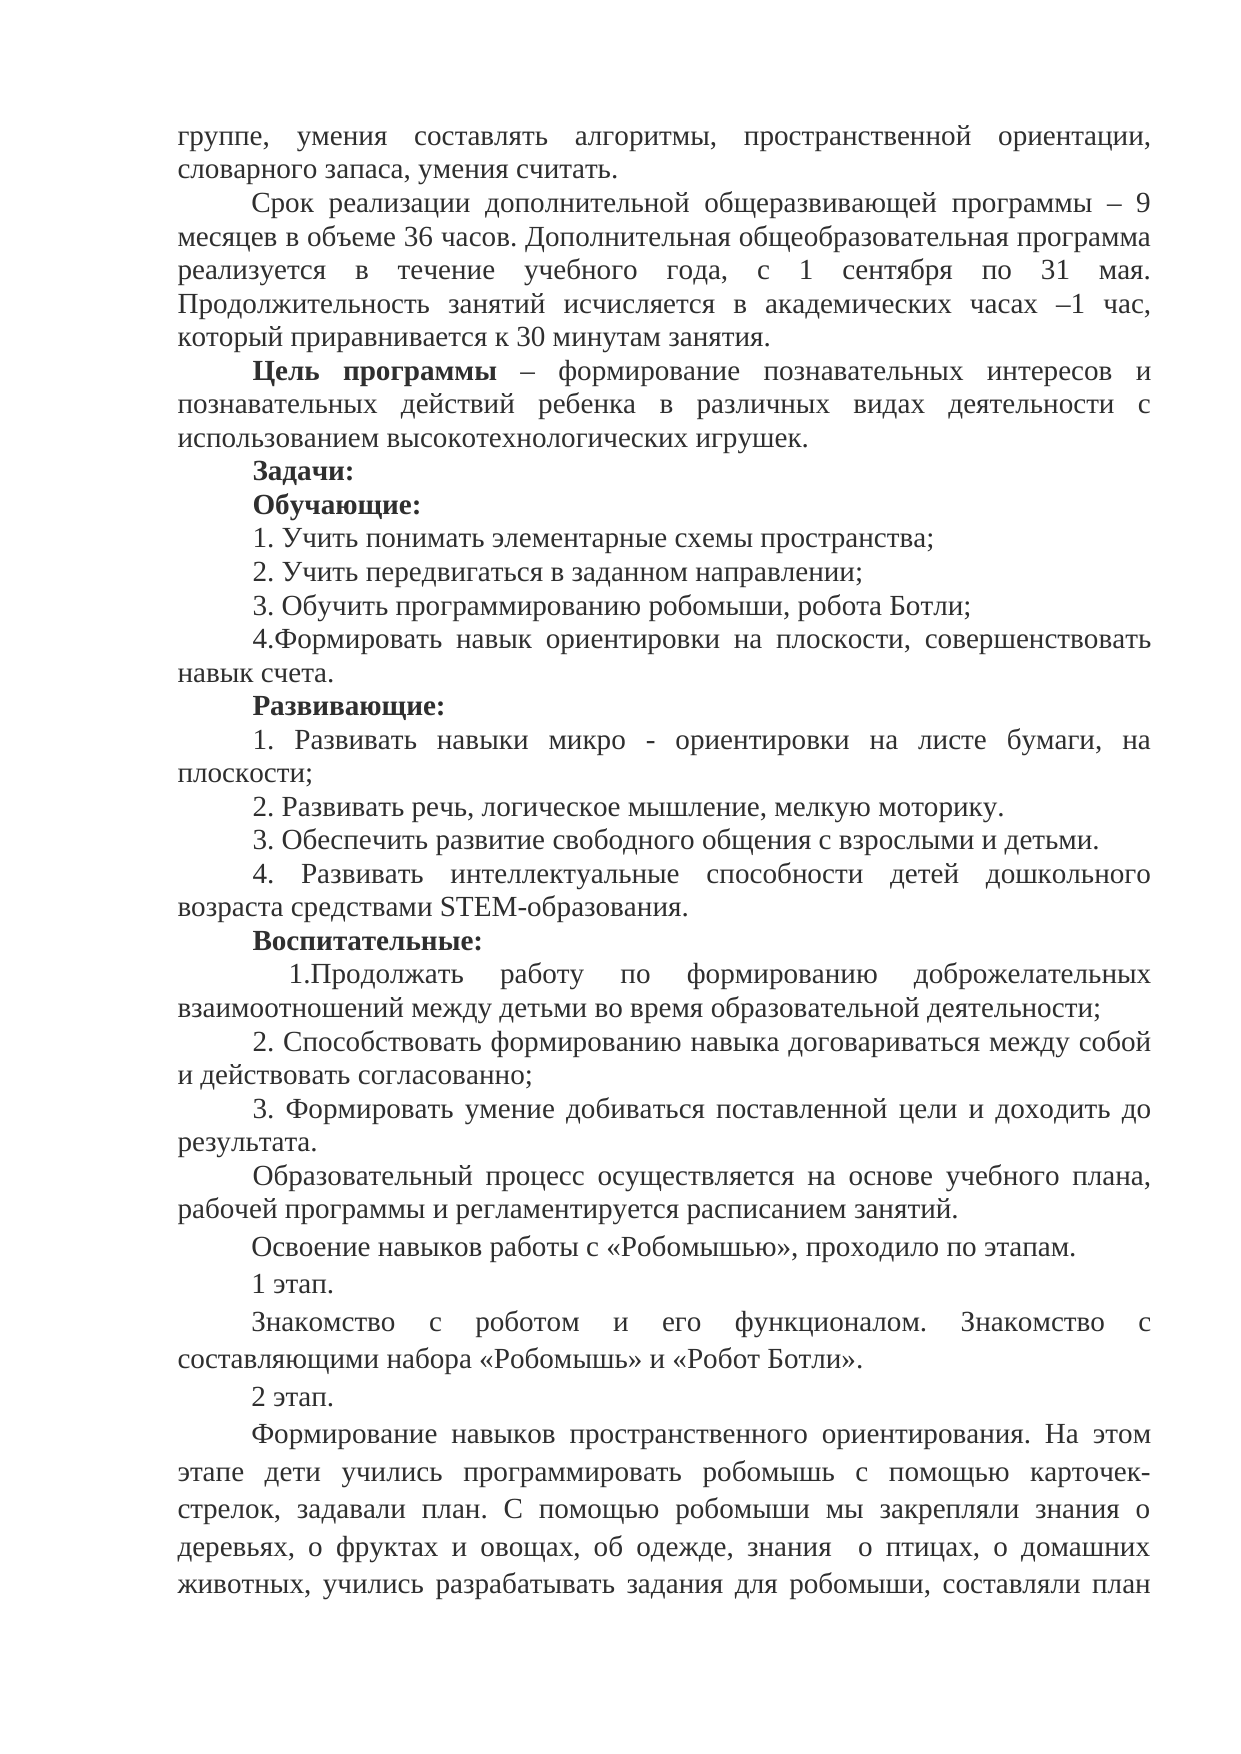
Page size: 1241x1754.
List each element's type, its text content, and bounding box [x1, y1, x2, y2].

text Обучающие: [177, 487, 1152, 521]
text 3. Обучить программированию робомыши, робота Ботли; [177, 588, 1152, 621]
text 2. Учить передвигаться в заданном направлении; [177, 554, 1152, 588]
text 1.Продолжать работу по формированию доброжелательных взаимоотношений между детьми во время образовательной деятельности; [177, 957, 1152, 1024]
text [177, 118, 1152, 185]
text 4.Формировать навык ориентировки на плоскости, совершенствовать навык счета. [177, 621, 1152, 688]
text 1. Развивать навыки микро - ориентировки на листе бумаги, на плоскости; [177, 722, 1152, 789]
text 2 этап. [177, 1375, 1152, 1412]
text 2. Способствовать формированию навыка договариваться между собой и действовать согласованно; [177, 1024, 1152, 1091]
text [177, 1412, 1152, 1600]
text 1. Учить понимать элементарные схемы пространства; [177, 521, 1152, 554]
text Цель программы – формирование познавательных интересов и познавательных действий ребенка в различных видах деятельности с использованием высокотехнологических игрушек. [177, 353, 1152, 453]
text 4. Развивать интеллектуальные способности детей дошкольного возраста средствами STEM-образования. [177, 856, 1152, 923]
text Воспитательные: [177, 923, 1152, 957]
text Знакомство с роботом и его функционалом. Знакомство с составляющими набора «Робомышь» и «Робот Ботли». [177, 1300, 1152, 1375]
text Образовательный процесс осуществляется на основе учебного плана, рабочей программы и регламентируется расписанием занятий. [177, 1158, 1152, 1225]
text Освоение навыков работы с «Робомышью», проходило по этапам. [177, 1225, 1152, 1262]
text 3. Обеспечить развитие свободного общения с взрослыми и детьми. [177, 822, 1152, 856]
text 2. Развивать речь, логическое мышление, мелкую моторику. [177, 789, 1152, 822]
text 1 этап. [177, 1262, 1152, 1300]
text Развивающие: [177, 688, 1152, 722]
text Задачи: [177, 453, 1152, 487]
text 3. Формировать умение добиваться поставленной цели и доходить до результата. [177, 1091, 1152, 1158]
text Срок реализации дополнительной общеразвивающей программы – 9 месяцев в объеме 36 часов. Дополнительная общеобразовательная программа реализуется в течение учебного года, с 1 сентября по 31 мая. Продолжительность занятий исчисляется в академических часах –1 час, который приравнивается к 30 минутам занятия. [177, 185, 1152, 353]
